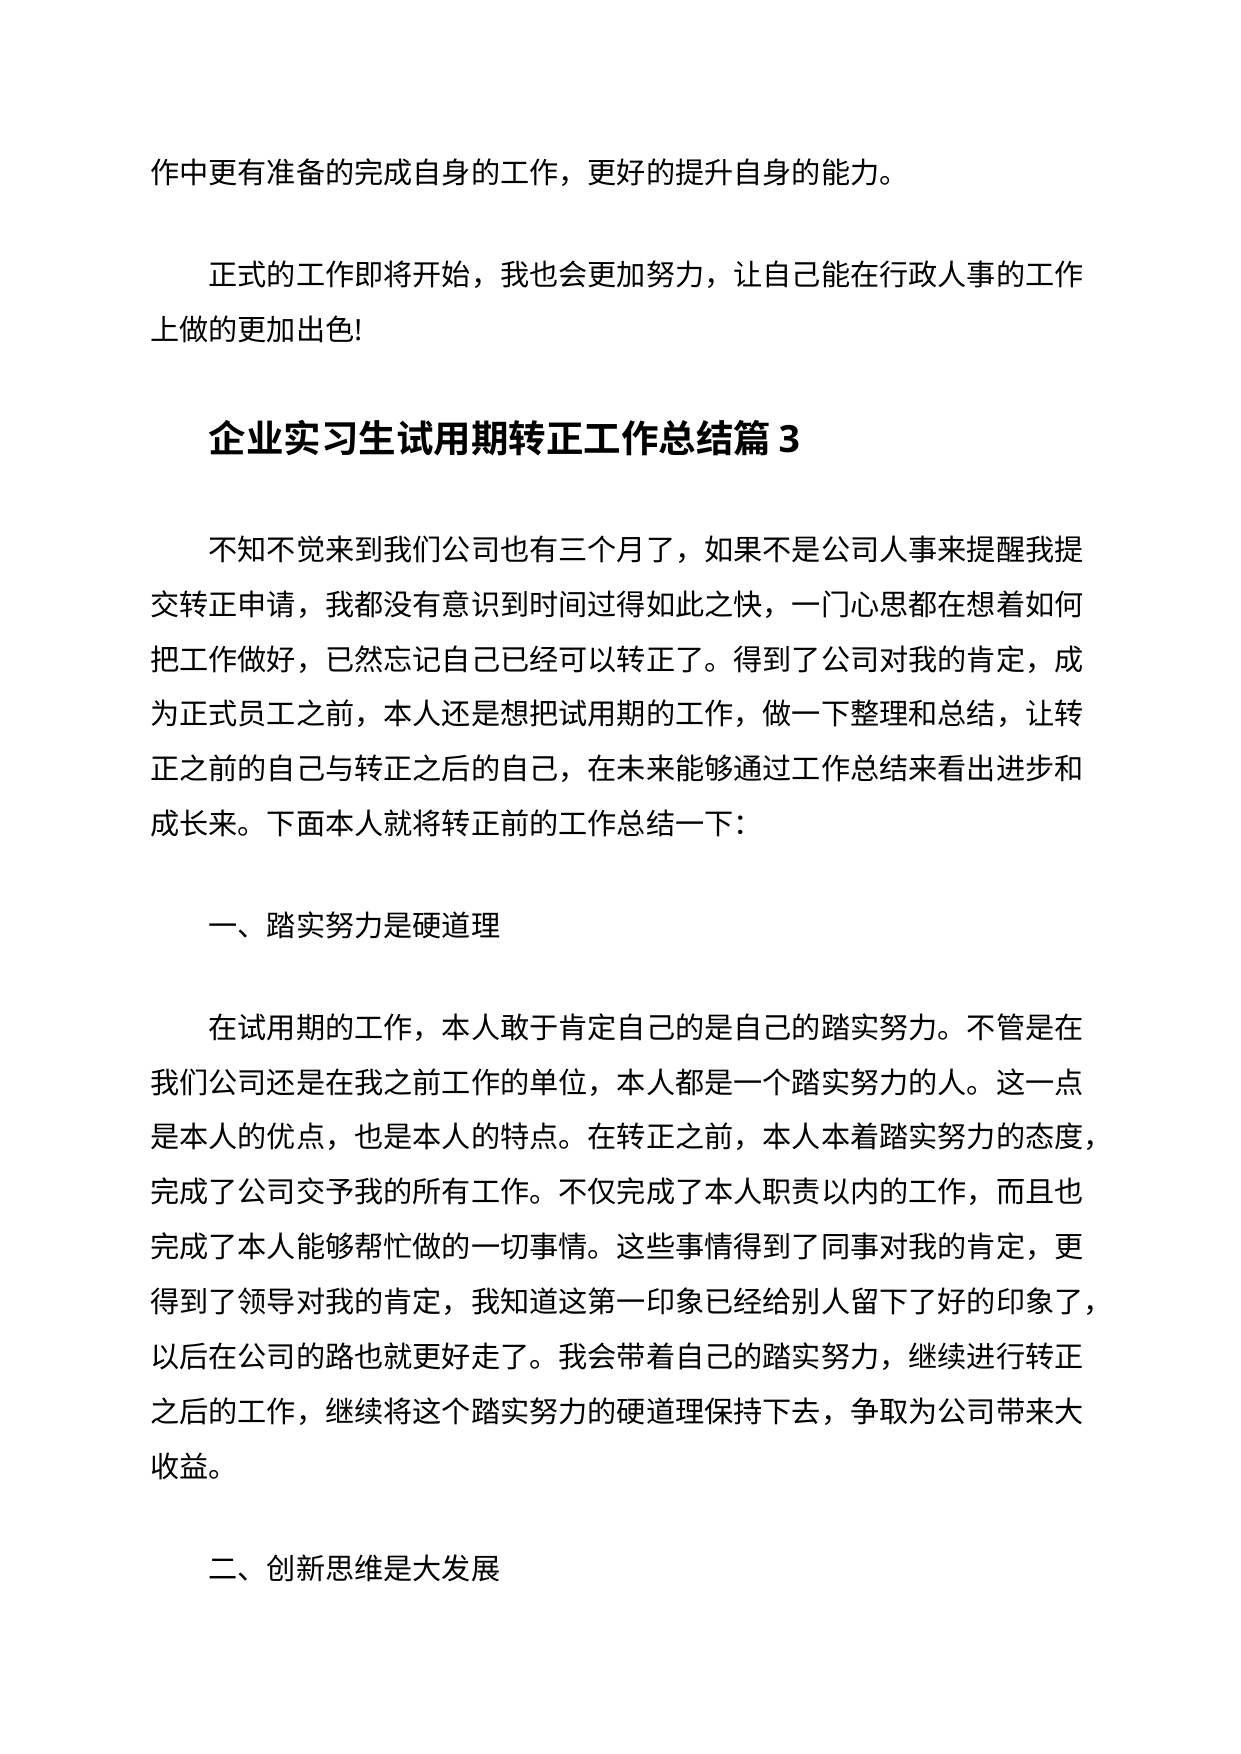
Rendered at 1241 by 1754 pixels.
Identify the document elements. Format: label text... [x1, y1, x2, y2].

text 企业实习生试用期转正工作总结篇3 [150, 409, 1090, 463]
text 一、踏实努力是硬道理 [150, 902, 1090, 945]
text 不知不觉来到我们公司也有三个月了，如果不是公司人事来提醒我提交转正申请，我都没有意识到时间过得如此之快，一门心思都在想着如何把工作做好，已然忘记自己已经可以转正了。得到了公司对我的肯定，成为正式员工之前，本人还是想把试用期的工作，做一下整理和总结，让转正之前的自己与转正之后的自己，在未来能够通过工作总结来看出进步和成长来。下面本人就将转正前的工作总结一下： [150, 526, 1090, 843]
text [150, 150, 1090, 192]
text 在试用期的工作，本人敢于肯定自己的是自己的踏实努力。不管是在我们公司还是在我之前工作的单位，本人都是一个踏实努力的人。这一点是本人的优点，也是本人的特点。在转正之前，本人本着踏实努力的态度，完成了公司交予我的所有工作。不仅完成了本人职责以内的工作，而且也完成了本人能够帮忙做的一切事情。这些事情得到了同事对我的肯定，更得到了领导对我的肯定，我知道这第一印象已经给别人留下了好的印象了，以后在公司的路也就更好走了。我会带着自己的踏实努力，继续进行转正之后的工作，继续将这个踏实努力的硬道理保持下去，争取为公司带来大收益。 [150, 1004, 1090, 1486]
text 二、创新思维是大发展 [150, 1545, 1090, 1587]
text 正式的工作即将开始，我也会更加努力，让自己能在行政人事的工作上做的更加出色! [150, 252, 1090, 349]
